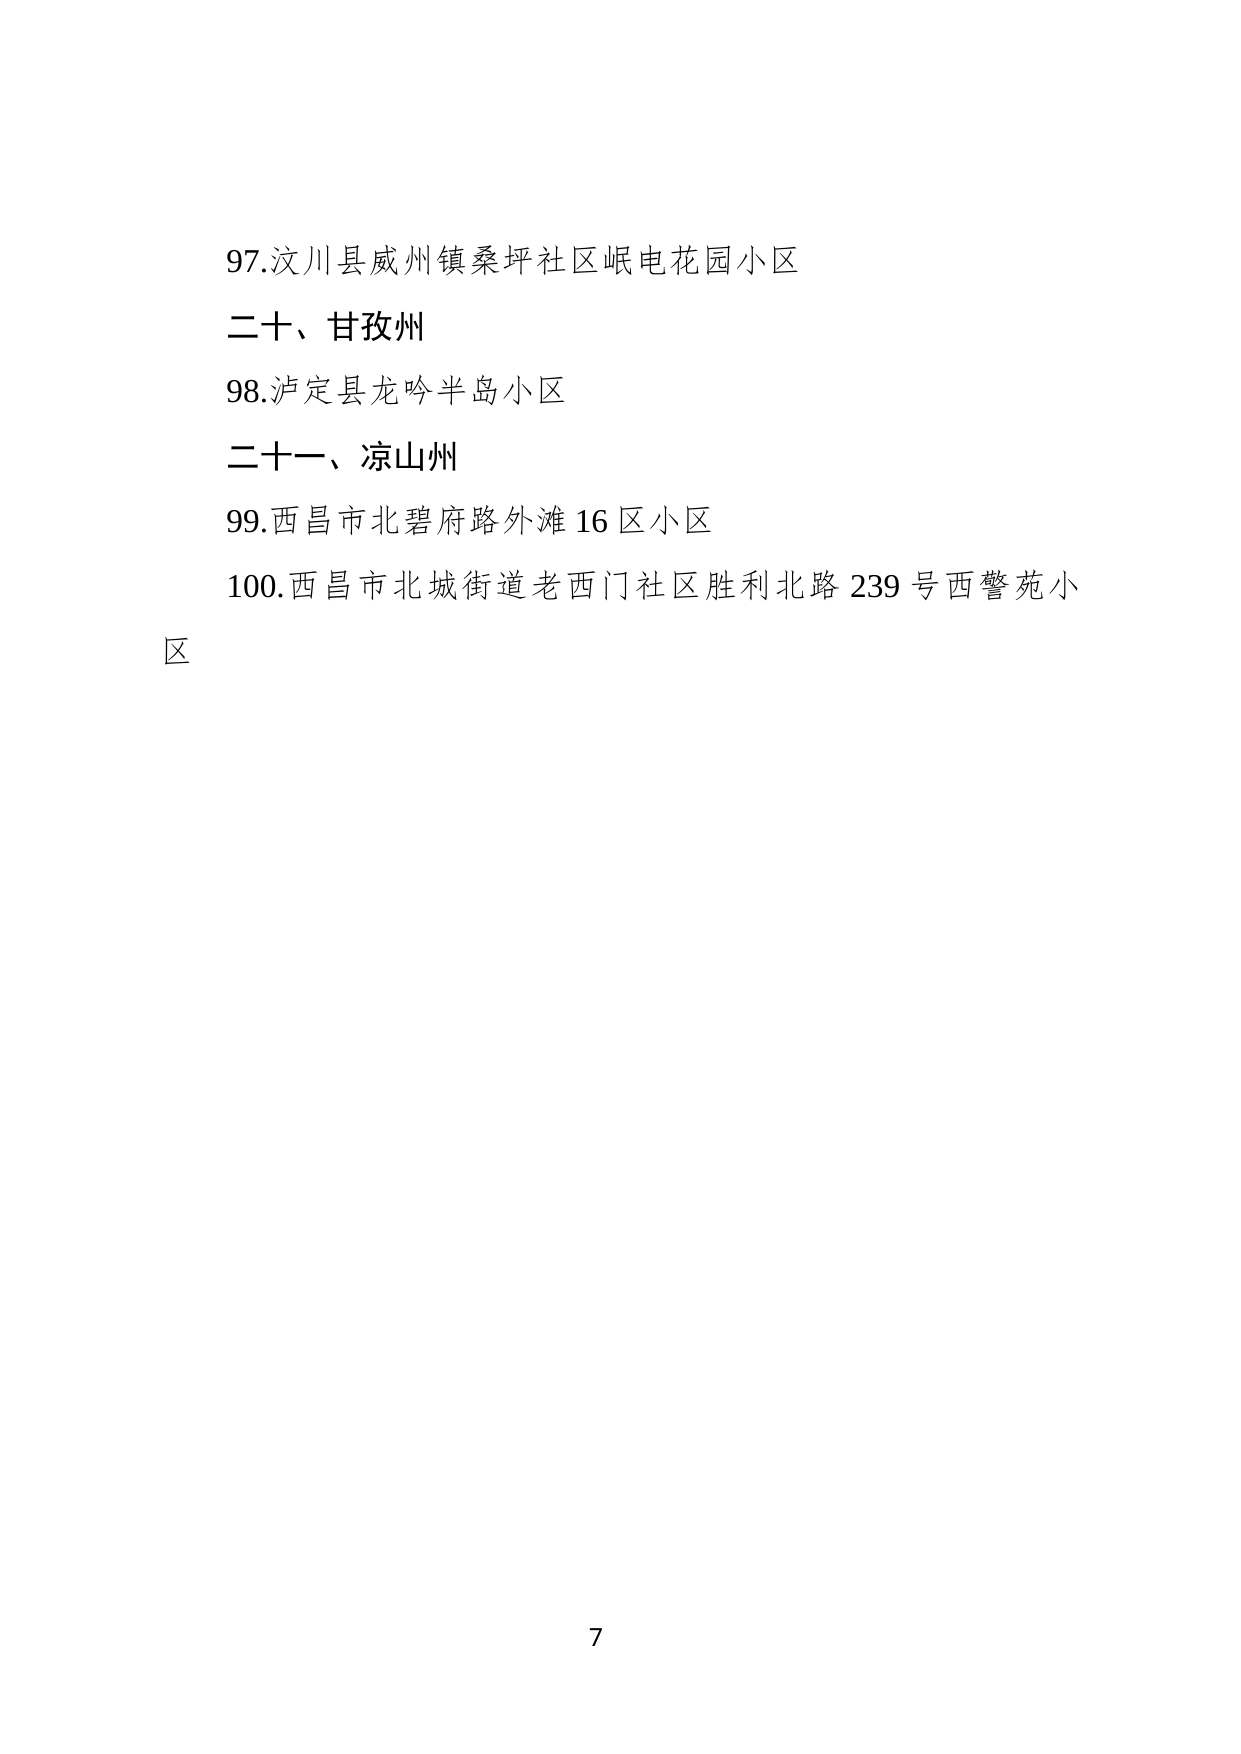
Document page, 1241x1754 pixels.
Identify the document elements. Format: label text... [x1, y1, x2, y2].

text 98.泸定县龙吟半岛小区 [159, 357, 1081, 422]
text 二十一、凉山州 [159, 422, 1081, 487]
text 99.西昌市北碧府路外滩16区小区 [159, 487, 1081, 552]
text 97.汶川县威州镇桑坪社区岷电花园小区 [159, 227, 1081, 292]
text 100.西昌市北城街道老西门社区胜利北路239号西警苑小区 [159, 552, 1081, 682]
text 二十、甘孜州 [159, 292, 1081, 357]
